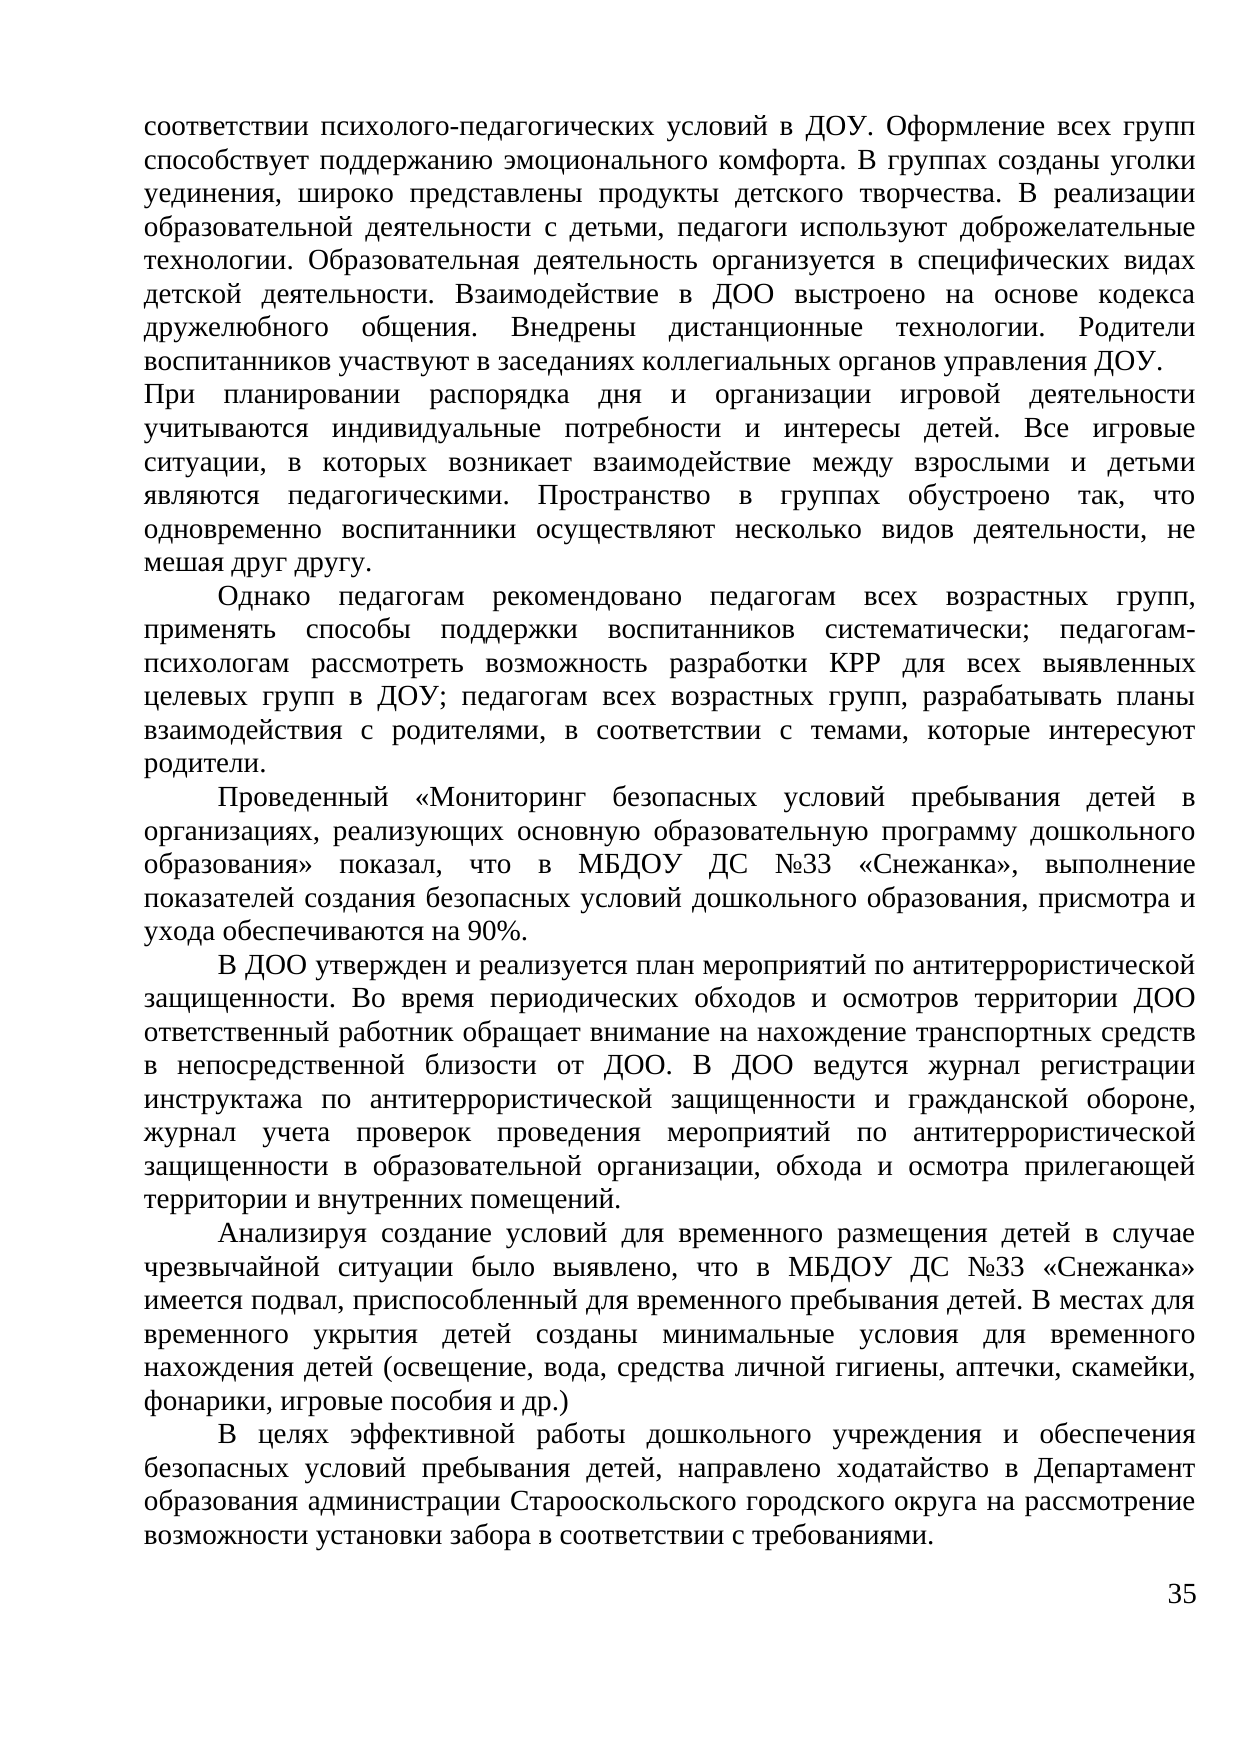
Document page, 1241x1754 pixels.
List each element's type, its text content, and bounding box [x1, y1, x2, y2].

text Однако педагогам рекомендовано педагогам всех возрастных групп, применять способы поддержки воспитанников систематически; педагогам-психологам рассмотреть возможность разработки КРР для всех выявленных целевых групп в ДОУ; педагогам всех возрастных групп, разрабатывать планы взаимодействия с родителями, в соответствии с темами, которые интересуют родители. [144, 578, 1196, 779]
text Проведенный «Мониторинг безопасных условий пребывания детей в организациях, реализующих основную образовательную программу дошкольного образования» показал, что в МБДОУ ДС №33 «Снежанка», выполнение показателей создания безопасных условий дошкольного образования, присмотра и ухода обеспечиваются на 90%. [144, 779, 1196, 947]
text При планировании распорядка дня и организации игровой деятельности учитываются индивидуальные потребности и интересы детей. Все игровые ситуации, в которых возникает взаимодействие между взрослыми и детьми являются педагогическими. Пространство в группах обустроено так, что одновременно воспитанники осуществляют несколько видов деятельности, не мешая друг другу. [144, 377, 1196, 578]
text Анализируя создание условий для временного размещения детей в случае чрезвычайной ситуации было выявлено, что в МБДОУ ДС №33 «Снежанка» имеется подвал, приспособленный для временного пребывания детей. В местах для временного укрытия детей созданы минимальные условия для временного нахождения детей (освещение, вода, средства личной гигиены, аптечки, скамейки, фонарики, игровые пособия и др.) [144, 1215, 1196, 1416]
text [144, 108, 1196, 377]
text В ДОО утвержден и реализуется план мероприятий по антитеррористической защищенности. Во время периодических обходов и осмотров территории ДОО ответственный работник обращает внимание на нахождение транспортных средств в непосредственной близости от ДОО. В ДОО ведутся журнал регистрации инструктажа по антитеррористической защищенности и гражданской обороне, журнал учета проверок проведения мероприятий по антитеррористической защищенности в образовательной организации, обхода и осмотра прилегающей территории и внутренних помещений. [144, 947, 1196, 1215]
text В целях эффективной работы дошкольного учреждения и обеспечения безопасных условий пребывания детей, направлено ходатайство в Департамент образования администрации Старооскольского городского округа на рассмотрение возможности установки забора в соответствии с требованиями. [144, 1416, 1196, 1551]
